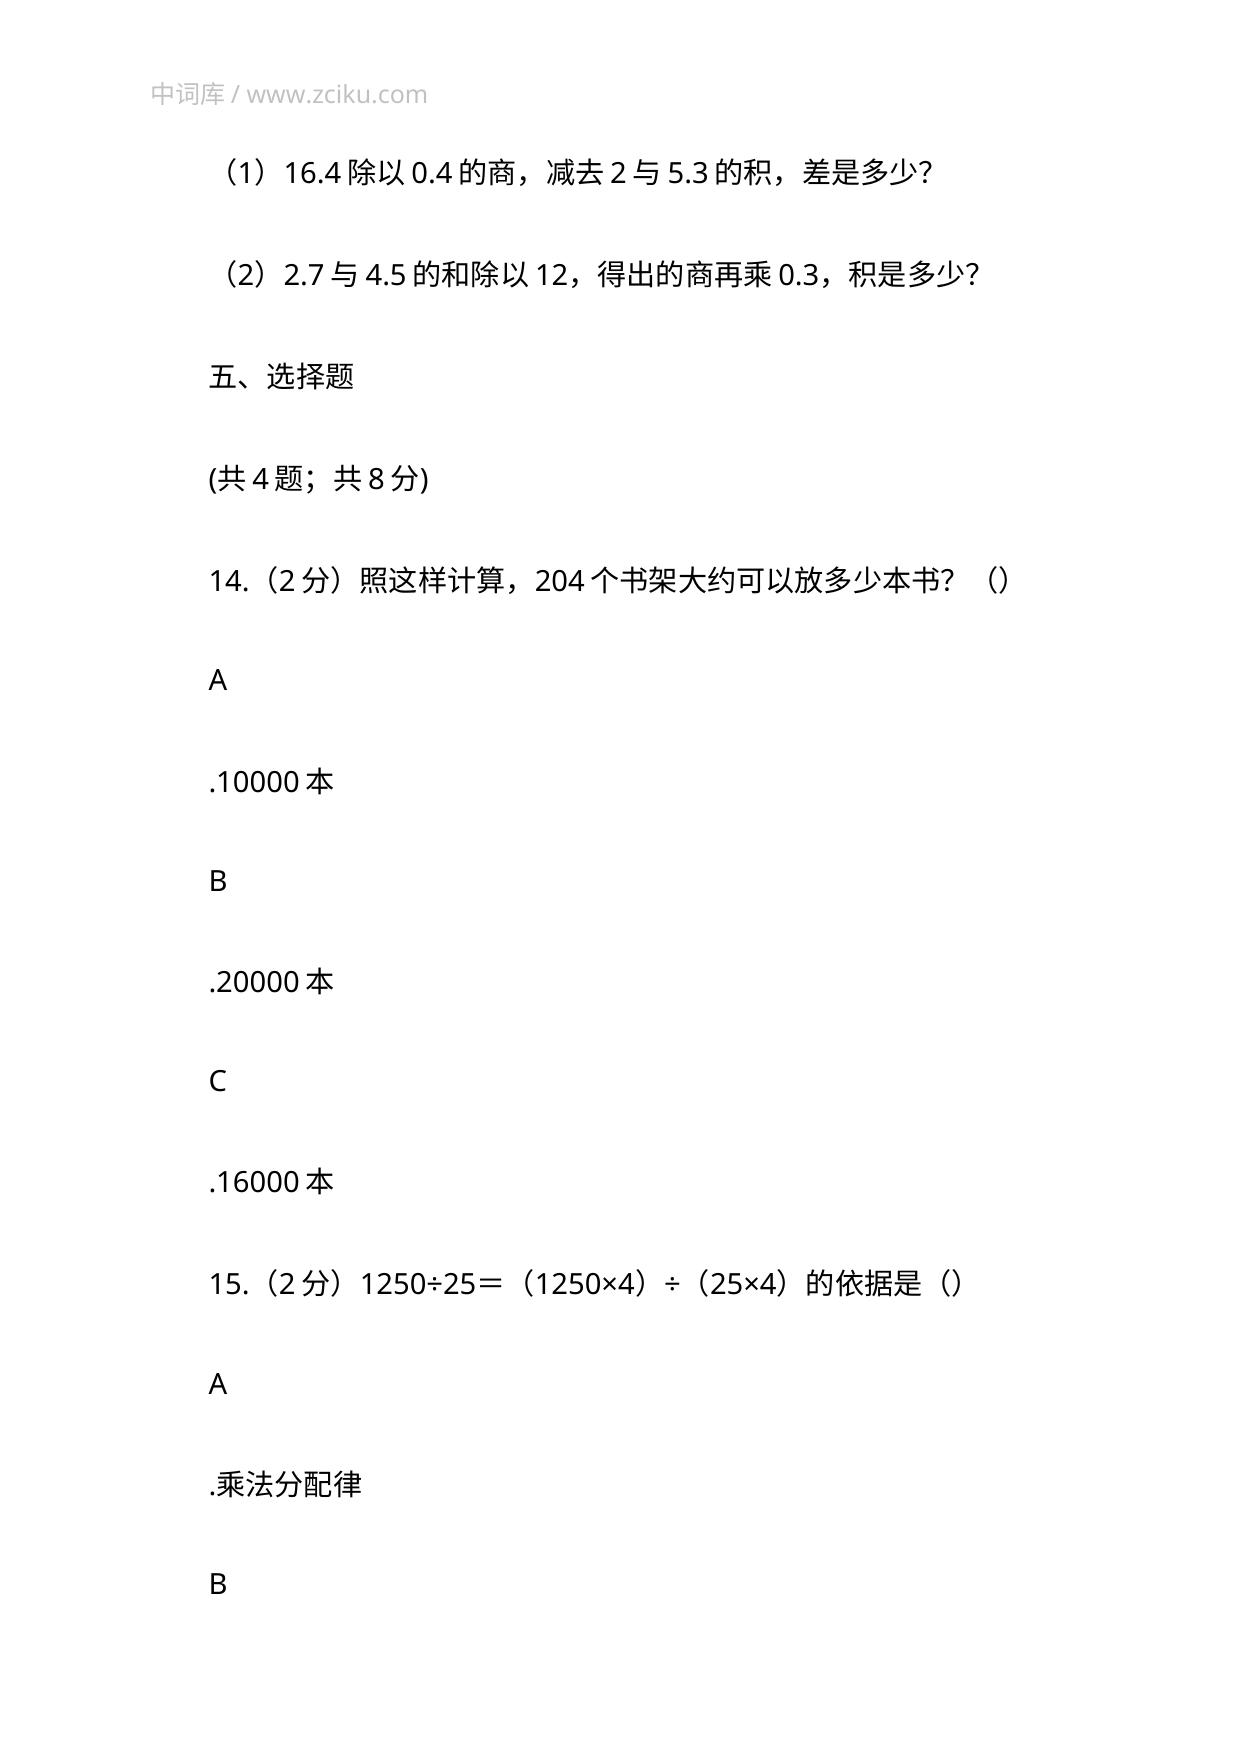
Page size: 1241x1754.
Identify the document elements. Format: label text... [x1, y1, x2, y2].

text B [150, 1563, 1090, 1603]
text .16000本 [150, 1159, 1090, 1201]
text 15.（2分）1250÷25＝（1250×4）÷（25×4）的依据是（） [150, 1261, 1090, 1303]
text .乘法分配律 [150, 1461, 1090, 1504]
text (共4题；共8分) [150, 456, 1090, 498]
text .20000本 [150, 958, 1090, 1001]
text C [150, 1061, 1090, 1100]
text A [150, 660, 1090, 699]
text （2）2.7与4.5的和除以12，得出的商再乘0.3，积是多少？ [150, 252, 1090, 294]
text 14.（2分）照这样计算，204个书架大约可以放多少本书？（） [150, 558, 1090, 600]
text A [150, 1363, 1090, 1403]
text B [150, 860, 1090, 900]
text 五、选择题 [150, 354, 1090, 396]
text （1）16.4除以0.4的商，减去2与5.3的积，差是多少？ [150, 150, 1090, 192]
text .10000本 [150, 758, 1090, 801]
